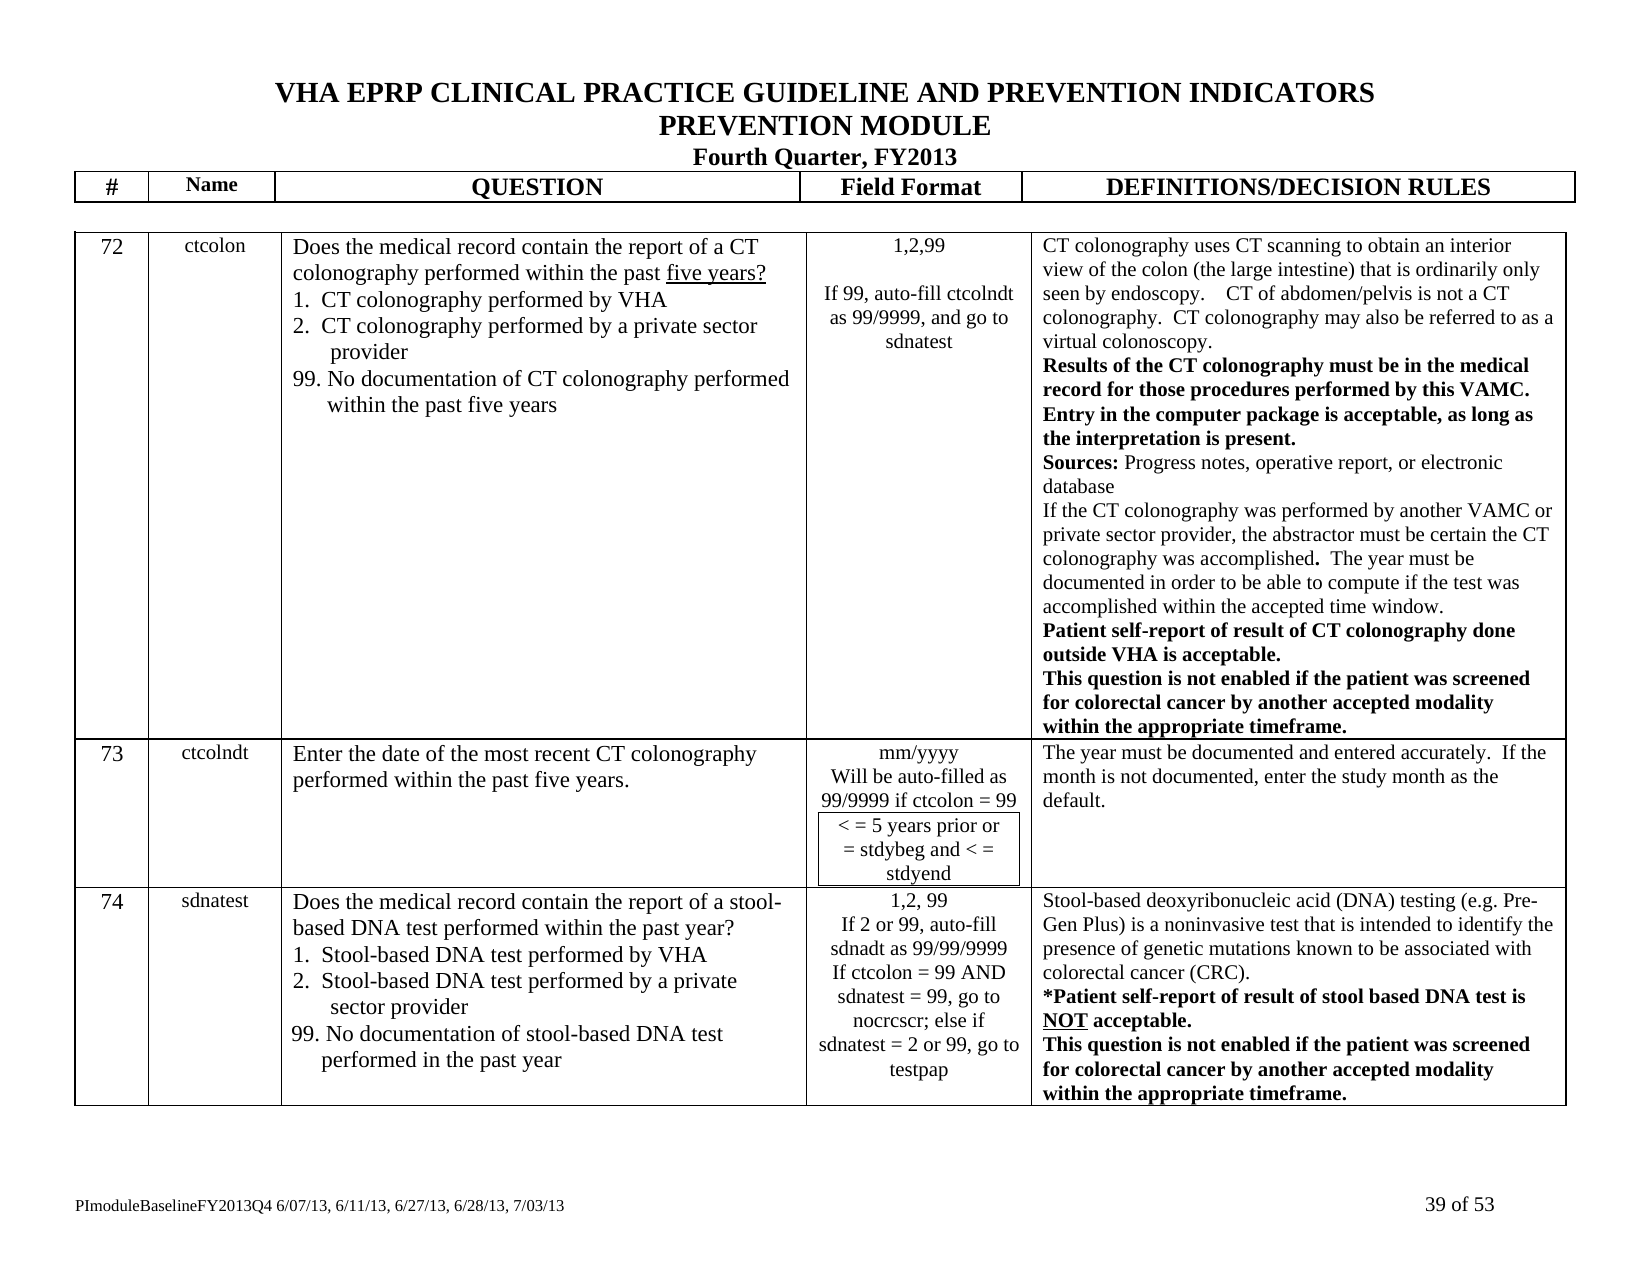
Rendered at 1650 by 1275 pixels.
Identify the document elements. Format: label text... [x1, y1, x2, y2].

table_cell mm/yyyy Will be auto-filled as 99/9999 if ctcolon = 99 [807, 740, 1031, 886]
table_cell 1,2,99 If 99, auto-fill ctcolndt as 99/9999, and go to sdnatest [807, 233, 1031, 738]
table_cell ctcolon [149, 233, 281, 738]
table_cell 73 [76, 740, 148, 886]
table_cell sdnatest [149, 888, 281, 1104]
table_cell Does the medical record contain the report of a stool- based DNA test performed within the past year? 1. Stool-based DNA test performed by VHA 2. Stool-based DNA test performed by a private sector provider 99. No documentation of stool-based DNA test performed in the past year [282, 888, 806, 1104]
table_cell Enter the date of the most recent CT colonography performed within the past five years. [282, 740, 806, 886]
table_cell ctcolndt [149, 740, 281, 886]
table_cell Does the medical record contain the report of a CT colonography performed within the past five years? 1. CT colonography performed by VHA 2. CT colonography performed by a private sector provider 99. No documentation of CT colonography performed within the past five years [282, 233, 806, 738]
table_cell Stool-based deoxyribonucleic acid (DNA) testing (e.g. Pre-Gen Plus) is a noninvasive test that is intended to identify the presence of genetic mutations known to be associated with colorectal cancer (CRC). *Patient self-report of result of stool based DNA test is NOT acceptable. This question is not enabled if the patient was screened for colorectal cancer by another accepted modality within the appropriate timeframe. [1032, 888, 1565, 1104]
table_cell The year must be documented and entered accurately. If the month is not documented, enter the study month as the default. [1032, 740, 1565, 886]
table_cell 74 [76, 888, 148, 1104]
table_cell 1,2, 99 If 2 or 99, auto-fill sdnadt as 99/99/9999 If ctcolon = 99 AND sdnatest = 99, go to nocrcscr; else if sdnatest = 2 or 99, go to testpap [807, 888, 1031, 1104]
table_cell 72 [76, 233, 148, 738]
table_cell CT colonography uses CT scanning to obtain an interior view of the colon (the large intestine) that is ordinarily only seen by endoscopy. CT of abdomen/pelvis is not a CT colonography. CT colonography may also be referred to as a virtual colonoscopy. Results of the CT colonography must be in the medical record for those procedures performed by this VAMC. Entry in the computer package is acceptable, as long as the interpretation is present. Sources: Progress notes, operative report, or electronic database If the CT colonography was performed by another VAMC or private sector provider, the abstractor must be certain the CT colonography was accomplished. The year must be documented in order to be able to compute if the test was accomplished within the accepted time window. Patient self-report of result of CT colonography done outside VHA is acceptable. This question is not enabled if the patient was screened for colorectal cancer by another accepted modality within the appropriate timeframe. [1032, 233, 1565, 738]
